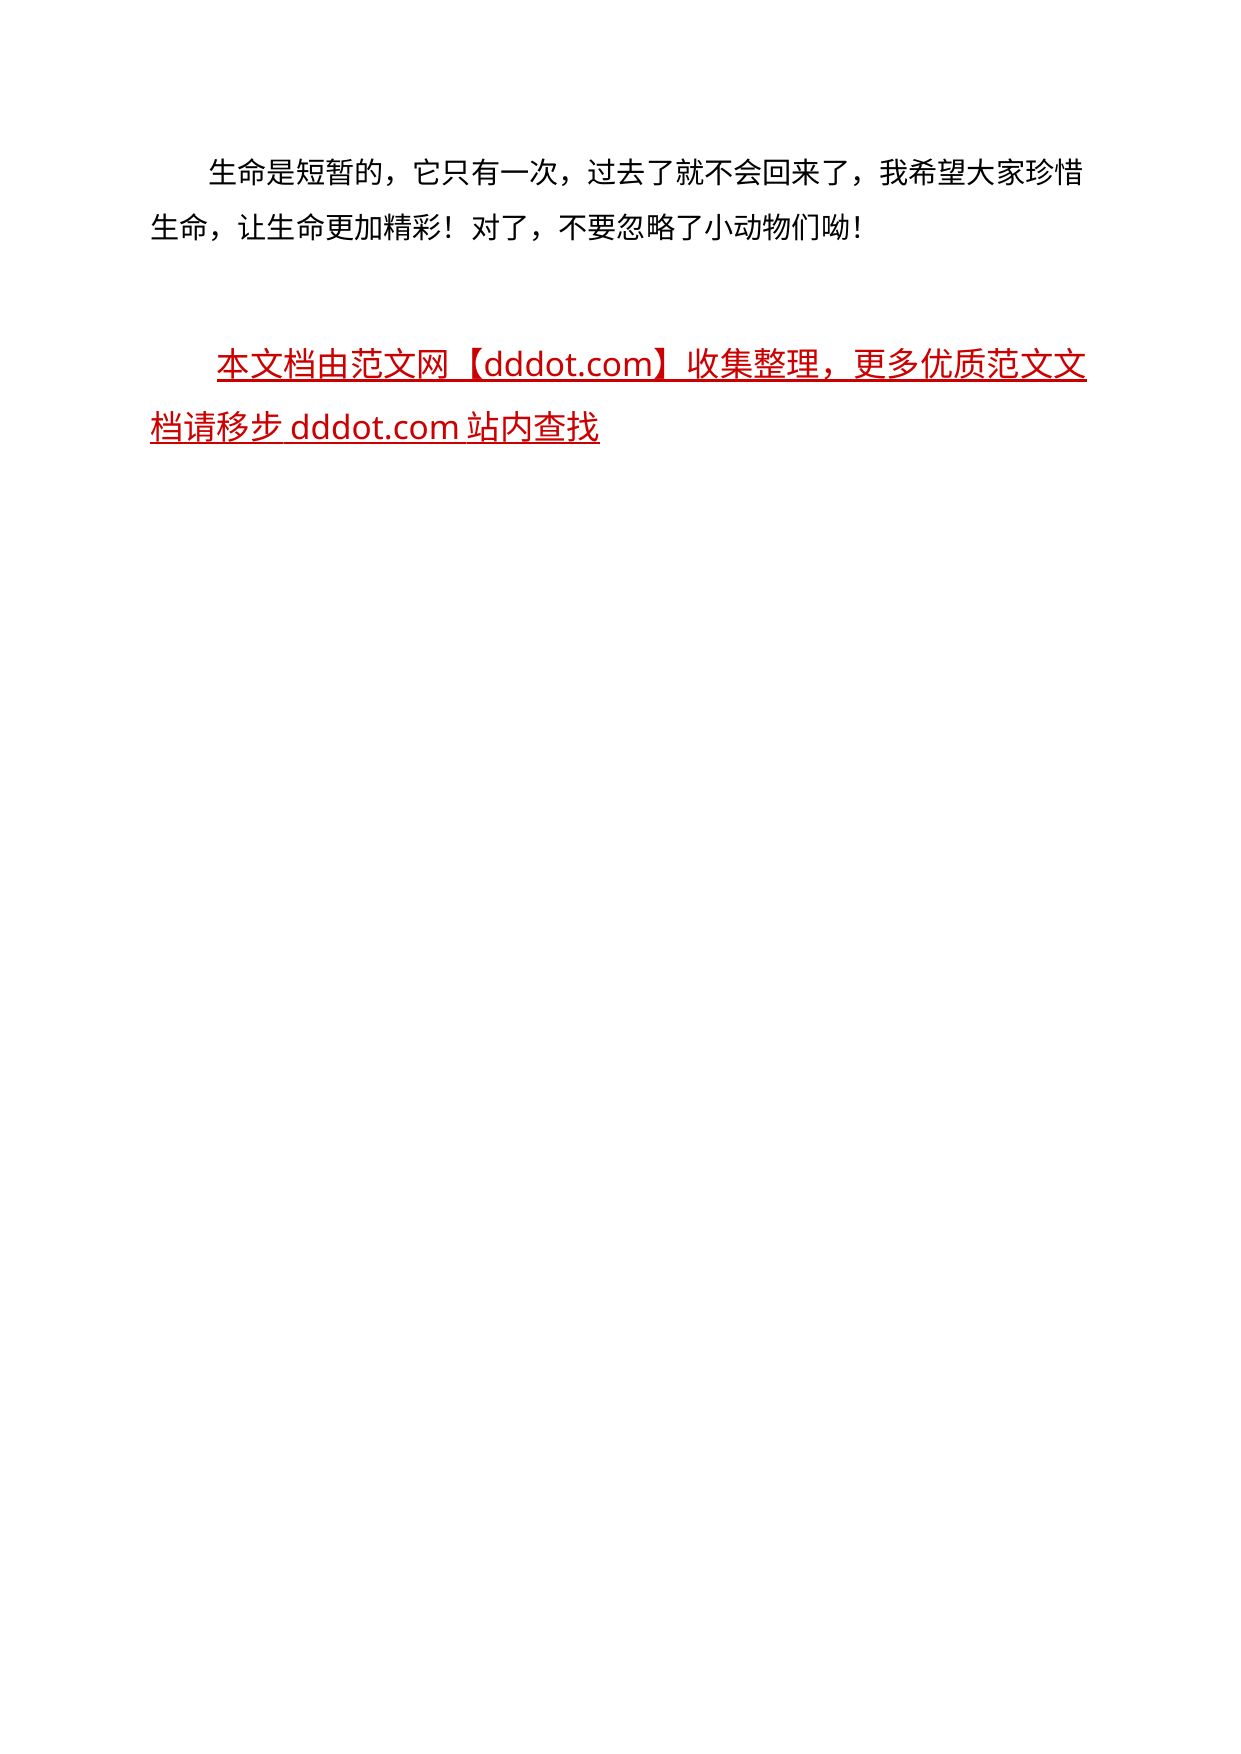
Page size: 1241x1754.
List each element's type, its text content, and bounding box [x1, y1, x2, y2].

text 生命是短暂的，它只有一次，过去了就不会回来了，我希望大家珍惜生命，让生命更加精彩！对了，不要忽略了小动物们呦！ [150, 150, 1090, 247]
text 本文档由范文网【dddot.com】收集整理，更多优质范文文档请移步dddot.com站内查找 [150, 338, 1090, 449]
